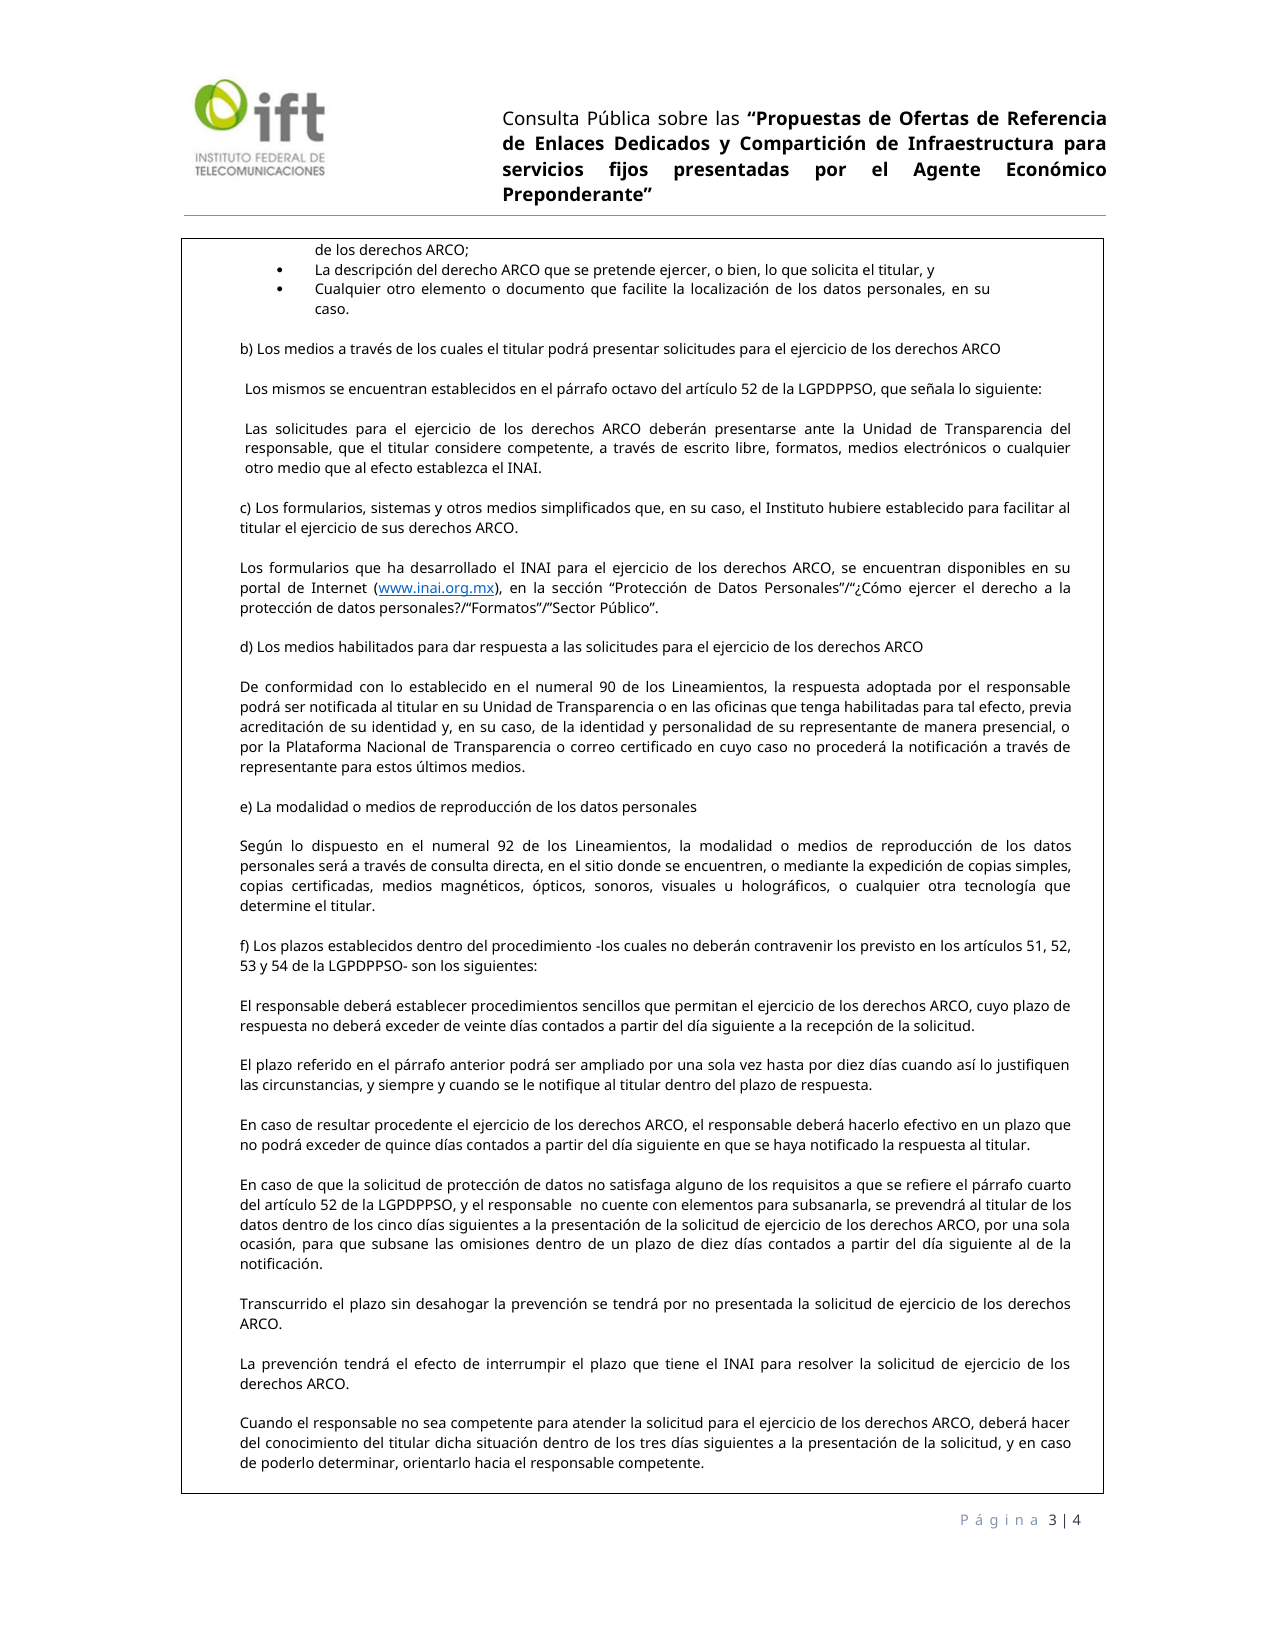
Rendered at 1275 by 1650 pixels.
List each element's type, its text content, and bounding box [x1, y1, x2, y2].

picture [177, 75, 348, 193]
